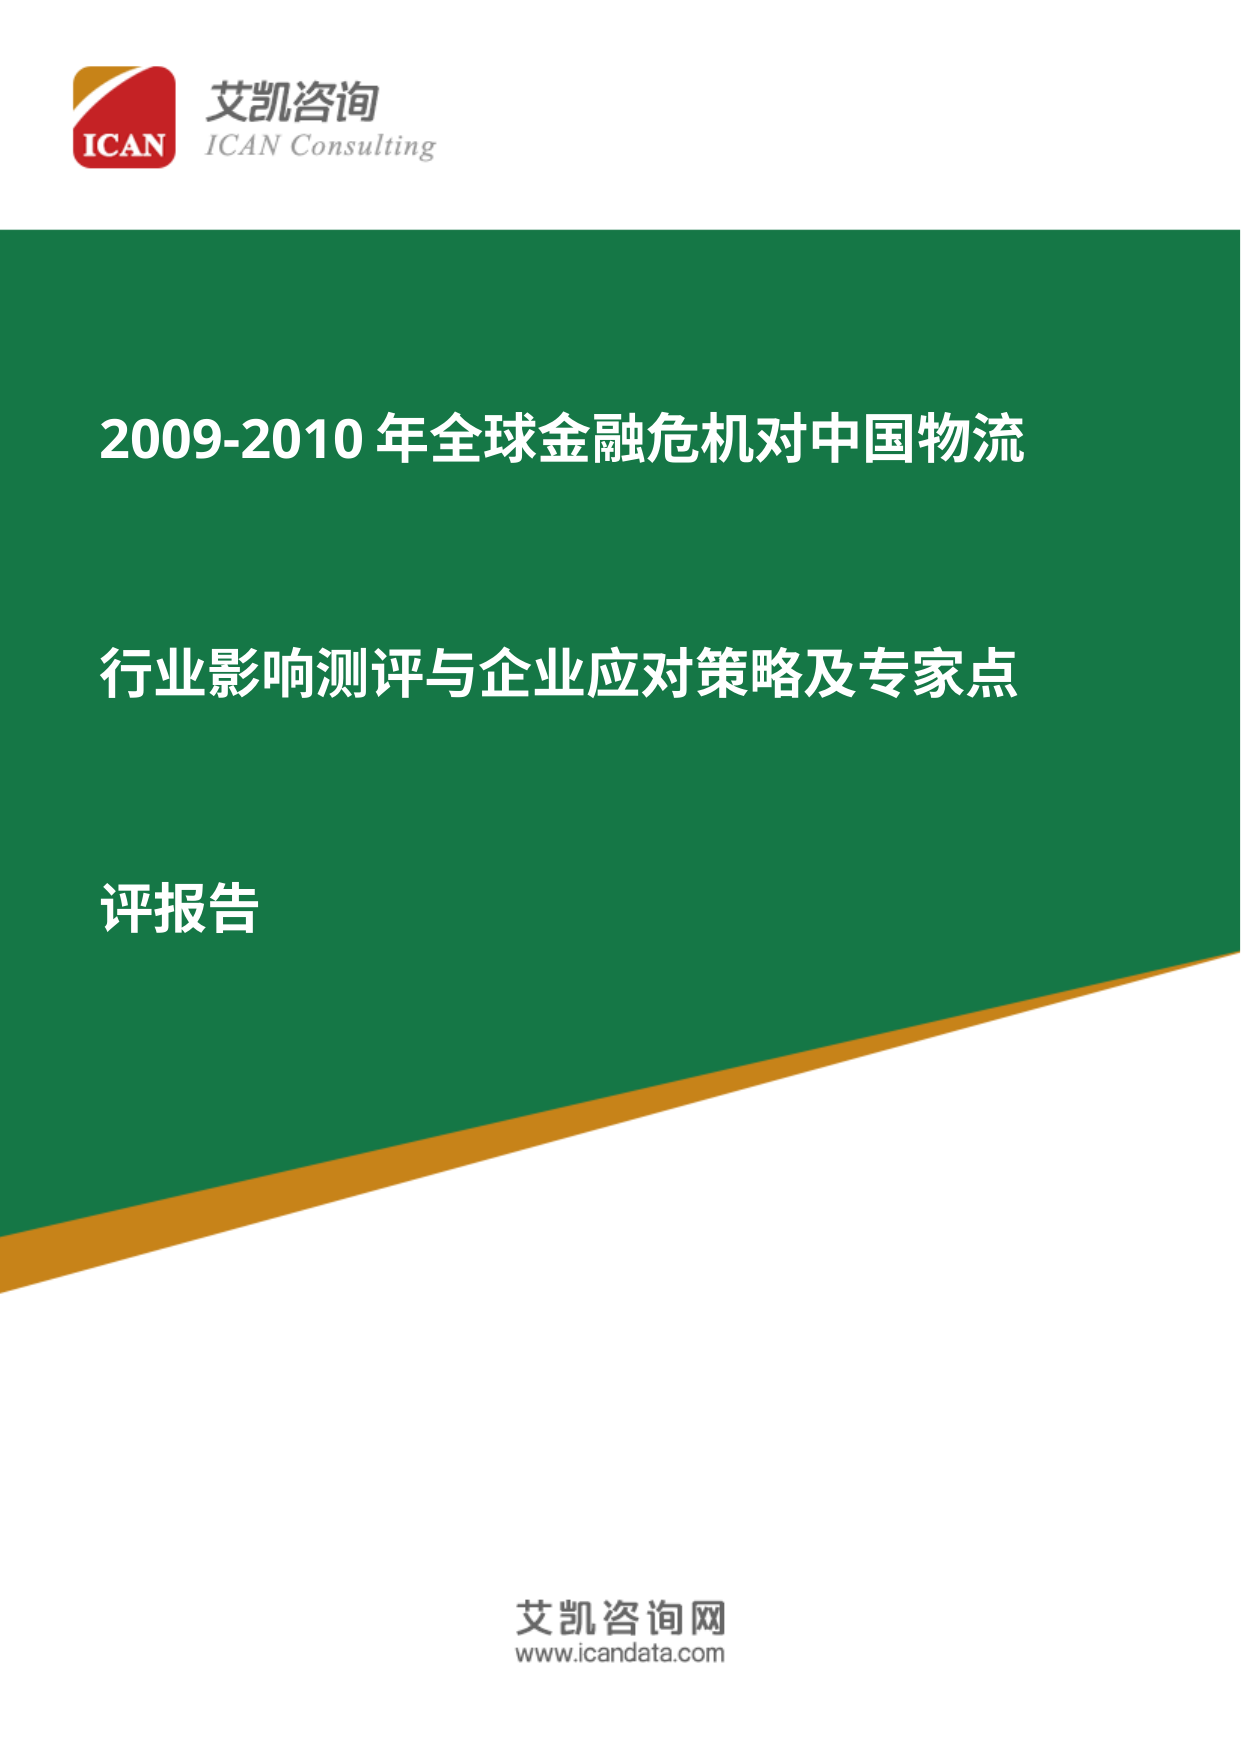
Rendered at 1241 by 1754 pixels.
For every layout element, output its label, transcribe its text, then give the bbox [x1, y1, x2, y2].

subtitle 2009-2010年全球金融危机对中国物流行业影响测评与企业应对策略及专家点评报告 [99, 386, 1053, 953]
picture [0, 5, 1241, 1754]
